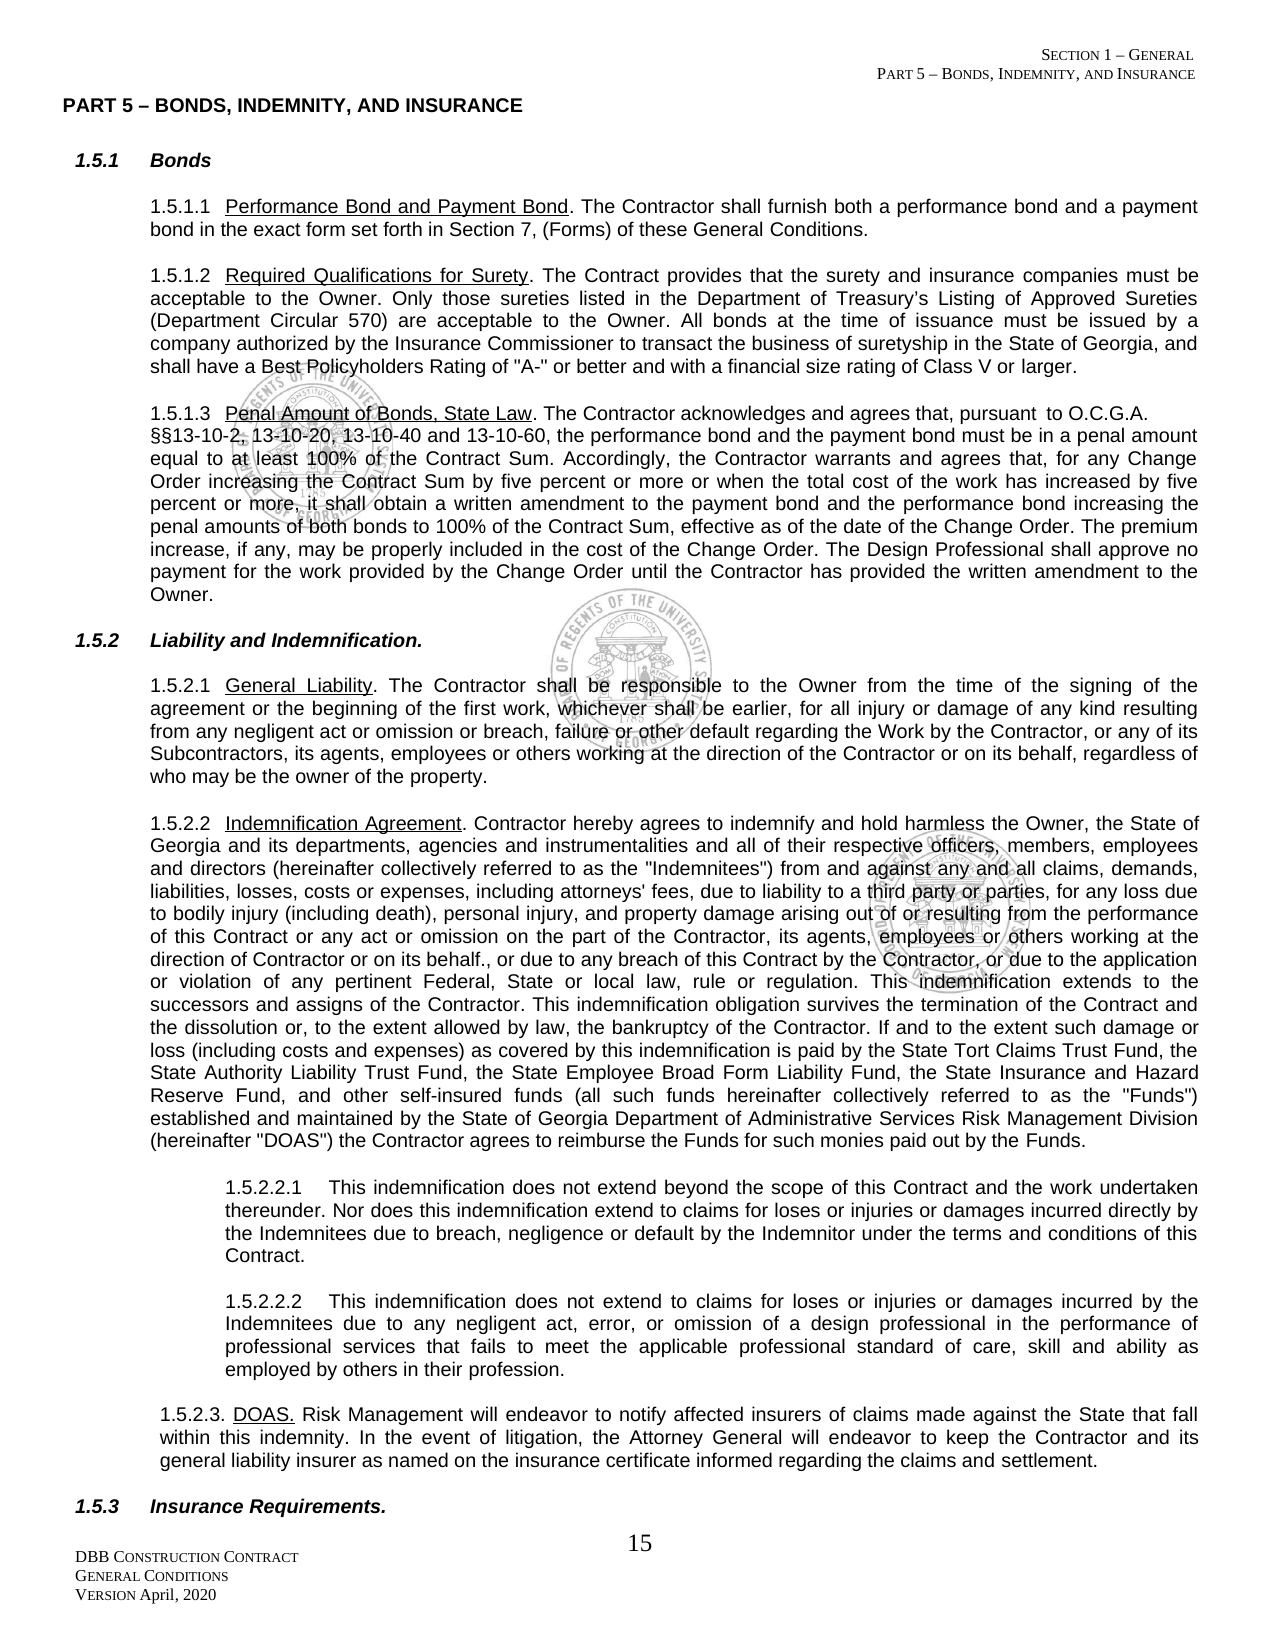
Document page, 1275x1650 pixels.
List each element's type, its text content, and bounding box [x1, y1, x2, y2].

list Required Qualifications for Surety. The Contract provides that the surety and insurance companies must be acceptable to the Owner. Only those sureties listed in the Department of Treasury’s Listing of Approved Sureties (Department Circular 570) are acceptable to the Owner. All bonds at the time of issuance must be issued by a company authorized by the Insurance Commissioner to transact the business of suretyship in the State of Georgia, and shall have a Best Policyholders Rating of "A-" or better and with a financial size rating of Class V or larger. [150, 264, 1201, 377]
picture [228, 377, 394, 401]
picture [547, 606, 712, 628]
list This indemnification does not extend beyond the scope of this Contract and the work undertaken thereunder. Nor does this indemnification extend to claims for loses or injuries or damages incurred directly by the Indemnitees due to breach, negligence or default by the Indemnitor under the terms and conditions of this Contract. [225, 1176, 1200, 1267]
subtitle Liability and Indemnification. [75, 628, 1212, 651]
list Penal Amount of Bonds, State Law. The Contractor acknowledges and agrees that, pursuant to O.C.G.A. [150, 401, 1212, 424]
subtitle PART 5 – BONDS, INDEMNITY, AND INSURANCE [62, 94, 1010, 116]
list General Liability. The Contractor shall be responsible to the Owner from the time of the signing of the agreement or the beginning of the first work, whichever shall be earlier, for all injury or damage of any kind resulting from any negligent act or omission or breach, failure or other default regarding the Work by the Contractor, or any of its Subcontractors, its agents, employees or others working at the direction of the Contractor or on its behalf, regardless of who may be the owner of the property. [150, 674, 1200, 788]
list Indemnification Agreement. Contractor hereby agrees to indemnify and hold harmless the Owner, the State of Georgia and its departments, agencies and instrumentalities and all of their respective officers, members, employees and directors (hereinafter collectively referred to as the "Indemnitees") from and against any and all claims, demands, liabilities, losses, costs or expenses, including attorneys' fees, due to liability to a third party or parties, for any loss due to bodily injury (including death), personal injury, and property damage arising out of or resulting from the performance of this Contract or any act or omission on the part of the Contractor, its agents, employees or others working at the direction of Contractor or on its behalf., or due to any breach of this Contract by the Contractor, or due to the application or violation of any pertinent Federal, State or local law, rule or regulation. This indemnification extends to the successors and assigns of the Contractor. This indemnification obligation survives the termination of the Contract and the dissolution or, to the extent allowed by law, the bankruptcy of the Contractor. If and to the extent such damage or loss (including costs and expenses) as covered by this indemnification is paid by the State Tort Claims Trust Fund, the State Authority Liability Trust Fund, the State Employee Broad Form Liability Fund, the State Insurance and Hazard Reserve Fund, and other self-insured funds (all such funds hereinafter collectively referred to as the "Funds") established and maintained by the State of Georgia Department of Administrative Services Risk Management Division (hereinafter "DOAS") the Contractor agrees to reimburse the Funds for such monies paid out by the Funds. [150, 811, 1201, 1152]
subtitle Insurance Requirements. [75, 1495, 1212, 1518]
list This indemnification does not extend to claims for loses or injuries or damages incurred by the Indemnitees due to any negligent act, error, or omission of a design professional in the performance of professional services that fails to meet the applicable professional standard of care, skill and ability as employed by others in their profession. [225, 1289, 1201, 1380]
list Performance Bond and Payment Bond. The Contractor shall furnish both a performance bond and a payment bond in the exact form set forth in Section 7, (Forms) of these General Conditions. [150, 195, 1200, 240]
picture [547, 651, 712, 674]
text §§13-10-2, 13-10-20, 13-10-40 and 13-10-60, the performance bond and the payment bond must be in a penal amount equal to at least 100% of the Contract Sum. Accordingly, the Contractor warrants and agrees that, for any Change Order increasing the Contract Sum by five percent or more or when the total cost of the work has increased by five percent or more, it shall obtain a written amendment to the payment bond and the performance bond increasing the penal amounts of both bonds to 100% of the Contract Sum, effective as of the date of the Change Order. The premium increase, if any, may be properly included in the cost of the Change Order. The Design Professional shall approve no payment for the work provided by the Change Order until the Contractor has provided the written amendment to the Owner. [150, 424, 1200, 606]
subtitle Bonds [75, 149, 1212, 172]
text 1.5.2.3. DOAS. Risk Management will endeavor to notify affected insurers of claims made against the State that fall within this indemnity. In the event of litigation, the Attorney General will endeavor to keep the Contractor and its general liability insurer as named on the insurance certificate informed regarding the claims and settlement. [159, 1403, 1201, 1471]
